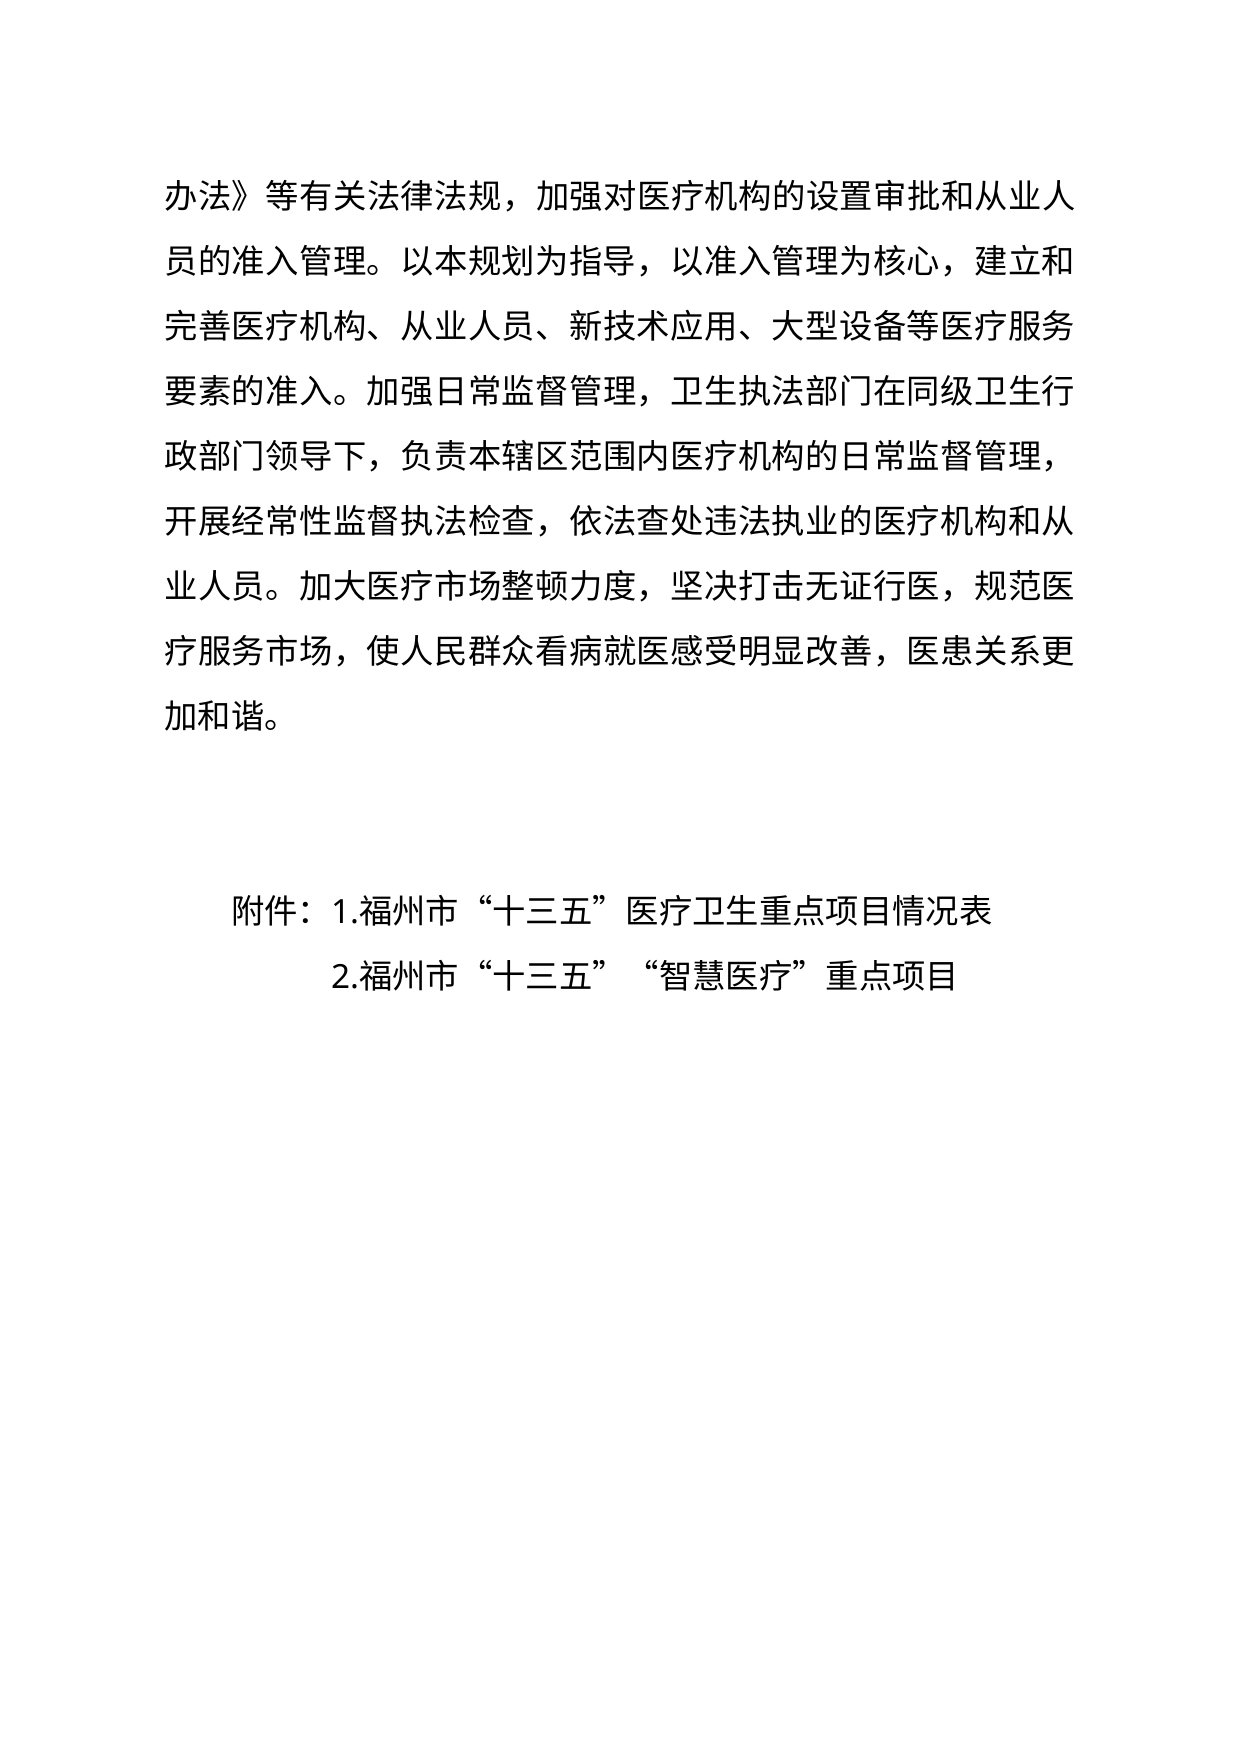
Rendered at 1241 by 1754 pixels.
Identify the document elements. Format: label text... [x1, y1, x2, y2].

text 2.福州市“十三五”“智慧医疗”重点项目附件1 [164, 942, 1076, 1007]
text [164, 162, 1076, 747]
text 附件：1.福州市“十三五”医疗卫生重点项目情况表 [164, 877, 1076, 942]
